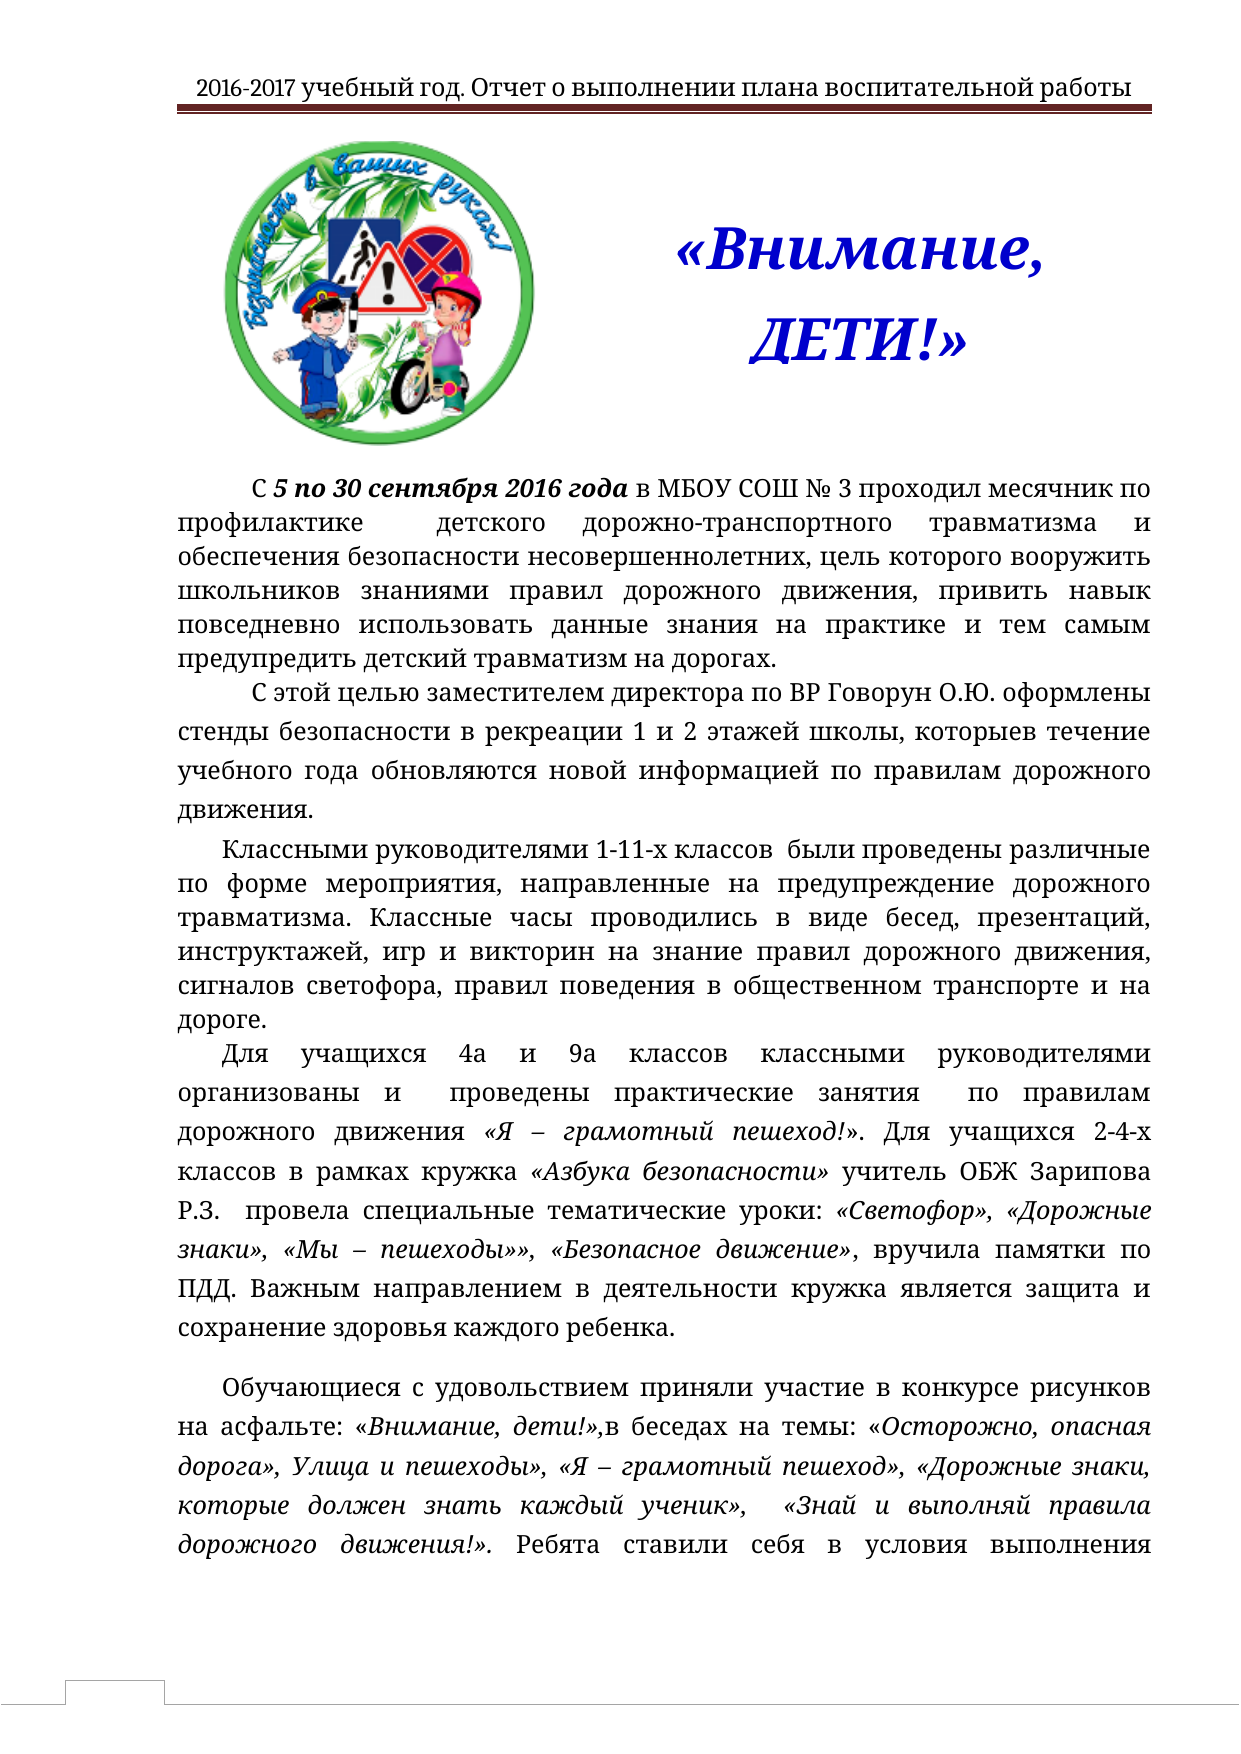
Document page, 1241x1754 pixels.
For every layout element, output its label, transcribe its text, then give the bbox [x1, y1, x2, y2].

text Классными руководителями 1-11-х классов были проведены различные по форме мероприятия, направленные на предупреждение дорожного травматизма. Классные часы проводились в виде бесед, презентаций, инструктажей, игр и викторин на знание правил дорожного движения, сигналов светофора, правил поведения в общественном транспорте и на дороге. [177, 831, 1152, 1036]
text С 5 по 30 сентября 2016 года в МБОУ СОШ № 3 проходил месячник по профилактике детского дорожно-транспортного травматизма и обеспечения безопасности несовершеннолетних, цель которого вооружить школьников знаниями правил дорожного движения, привить навык повседневно использовать данные знания на практике и тем самым предупредить детский травматизм на дорогах. [177, 470, 1152, 674]
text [177, 1370, 1152, 1561]
picture [177, 141, 582, 446]
text С этой целью заместителем директора по ВР Говорун О.Ю. оформлены стенды безопасности в рекреации 1 и 2 этажей школы, которыев течение учебного года обновляются новой информацией по правилам дорожного движения. [177, 674, 1152, 826]
text Для учащихся 4а и 9а классов классными руководителями организованы и проведены практические занятия по правилам дорожного движения «Я – грамотный пешеход!». Для учащихся 2-4-х классов в рамках кружка «Азбука безопасности» учитель ОБЖ Зарипова Р.З. провела специальные тематические уроки: «Светофор», «Дорожные знаки», «Мы – пешеходы»», «Безопасное движение», вручила памятки по ПДД. Важным направлением в деятельности кружка является защита и сохранение здоровья каждого ребенка. [177, 1036, 1152, 1344]
